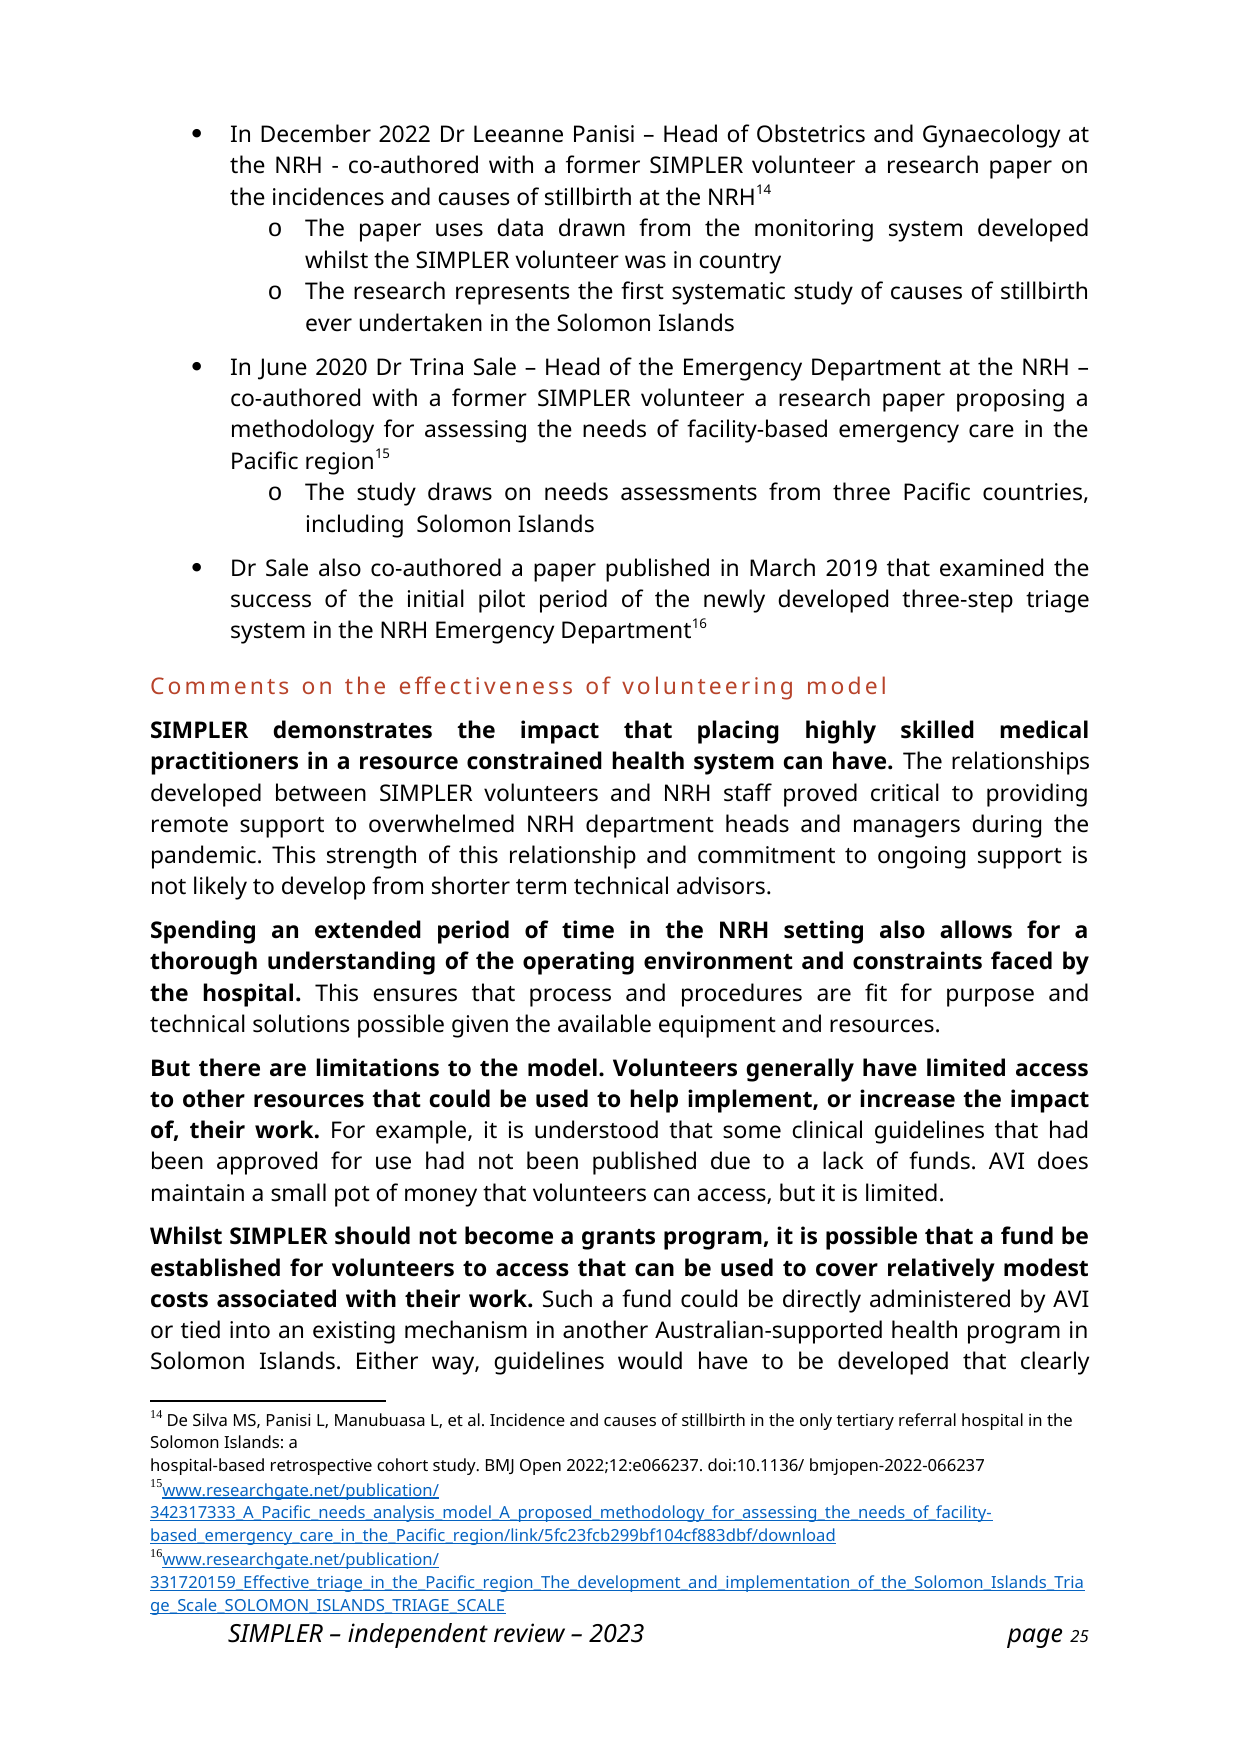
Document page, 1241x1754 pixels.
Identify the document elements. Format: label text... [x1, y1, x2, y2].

subtitle Comments on the effectiveness of volunteering model [150, 670, 1090, 702]
subtitle SIMPLER demonstrates the impact that placing highly skilled medical practitioners in a resource constrained health system can have. The relationships developed between SIMPLER volunteers and NRH staff proved critical to providing remote support to overwhelmed NRH department heads and managers during the pandemic. This strength of this relationship and commitment to ongoing support is not likely to develop from shorter term technical advisors. [150, 714, 1090, 902]
subtitle The study draws on needs assessments from three Pacific countries, including Solomon Islands [267, 476, 1090, 539]
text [150, 1220, 1090, 1377]
subtitle Dr Sale also co-authored a paper published in March 2019 that examined the success of the initial pilot period of the newly developed three-step triage system in the NRH Emergency Department [192, 552, 1090, 645]
subtitle In December 2022 Dr Leeanne Panisi – Head of Obstetrics and Gynaecology at the NRH - co-authored with a former SIMPLER volunteer a research paper on the incidences and causes of stillbirth at the NRH [192, 118, 1090, 212]
subtitle The paper uses data drawn from the monitoring system developed whilst the SIMPLER volunteer was in country [267, 212, 1090, 275]
subtitle In June 2020 Dr Trina Sale – Head of the Emergency Department at the NRH – co-authored with a former SIMPLER volunteer a research paper proposing a methodology for assessing the needs of facility-based emergency care in the Pacific region [192, 351, 1090, 476]
subtitle The research represents the first systematic study of causes of stillbirth ever undertaken in the Solomon Islands [267, 275, 1090, 338]
text But there are limitations to the model. Volunteers generally have limited access to other resources that could be used to help implement, or increase the impact of, their work. For example, it is understood that some clinical guidelines that had been approved for use had not been published due to a lack of funds. AVI does maintain a small pot of money that volunteers can access, but it is limited. [150, 1052, 1090, 1208]
text Spending an extended period of time in the NRH setting also allows for a thorough understanding of the operating environment and constraints faced by the hospital. This ensures that process and procedures are fit for purpose and technical solutions possible given the available equipment and resources. [150, 914, 1090, 1039]
